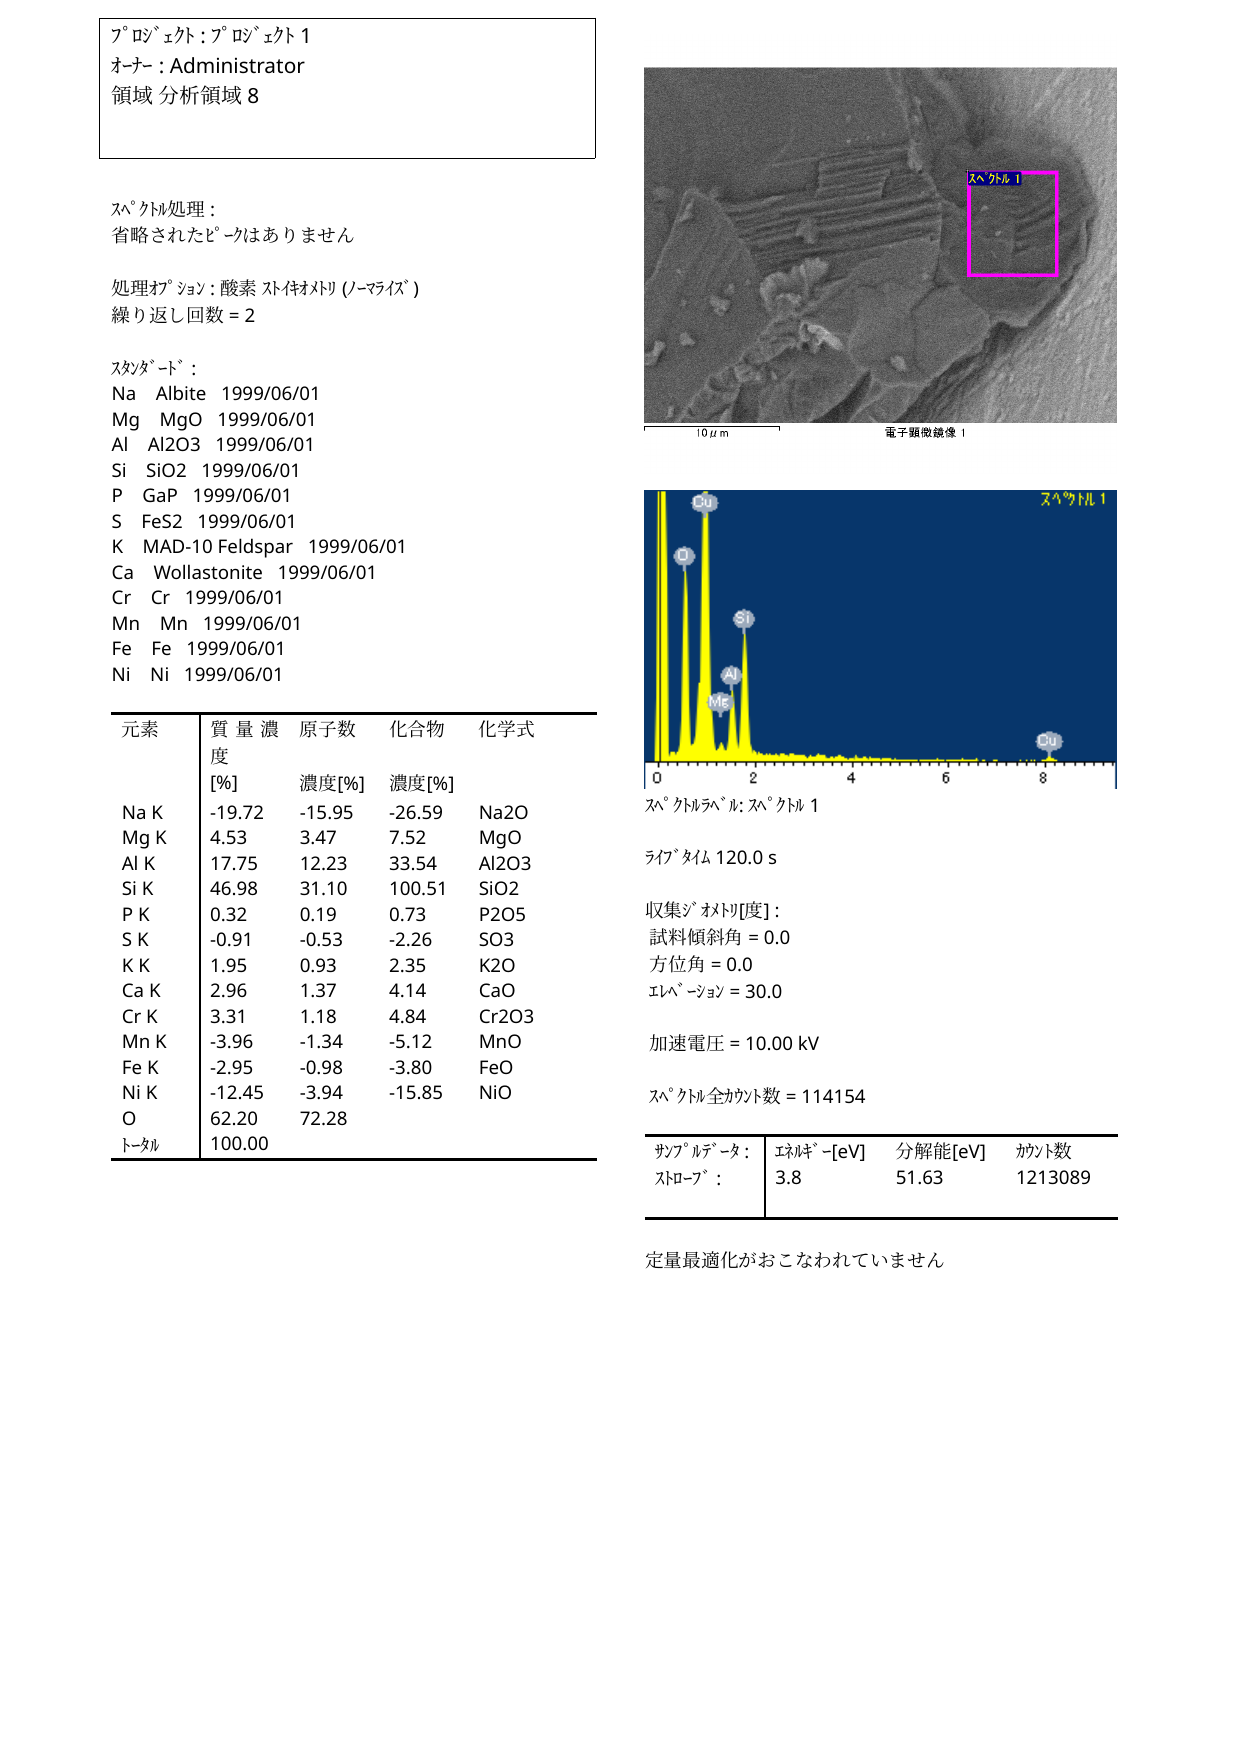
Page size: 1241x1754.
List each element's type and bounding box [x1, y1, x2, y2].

picture [644, 34, 1117, 474]
picture [644, 490, 1117, 789]
